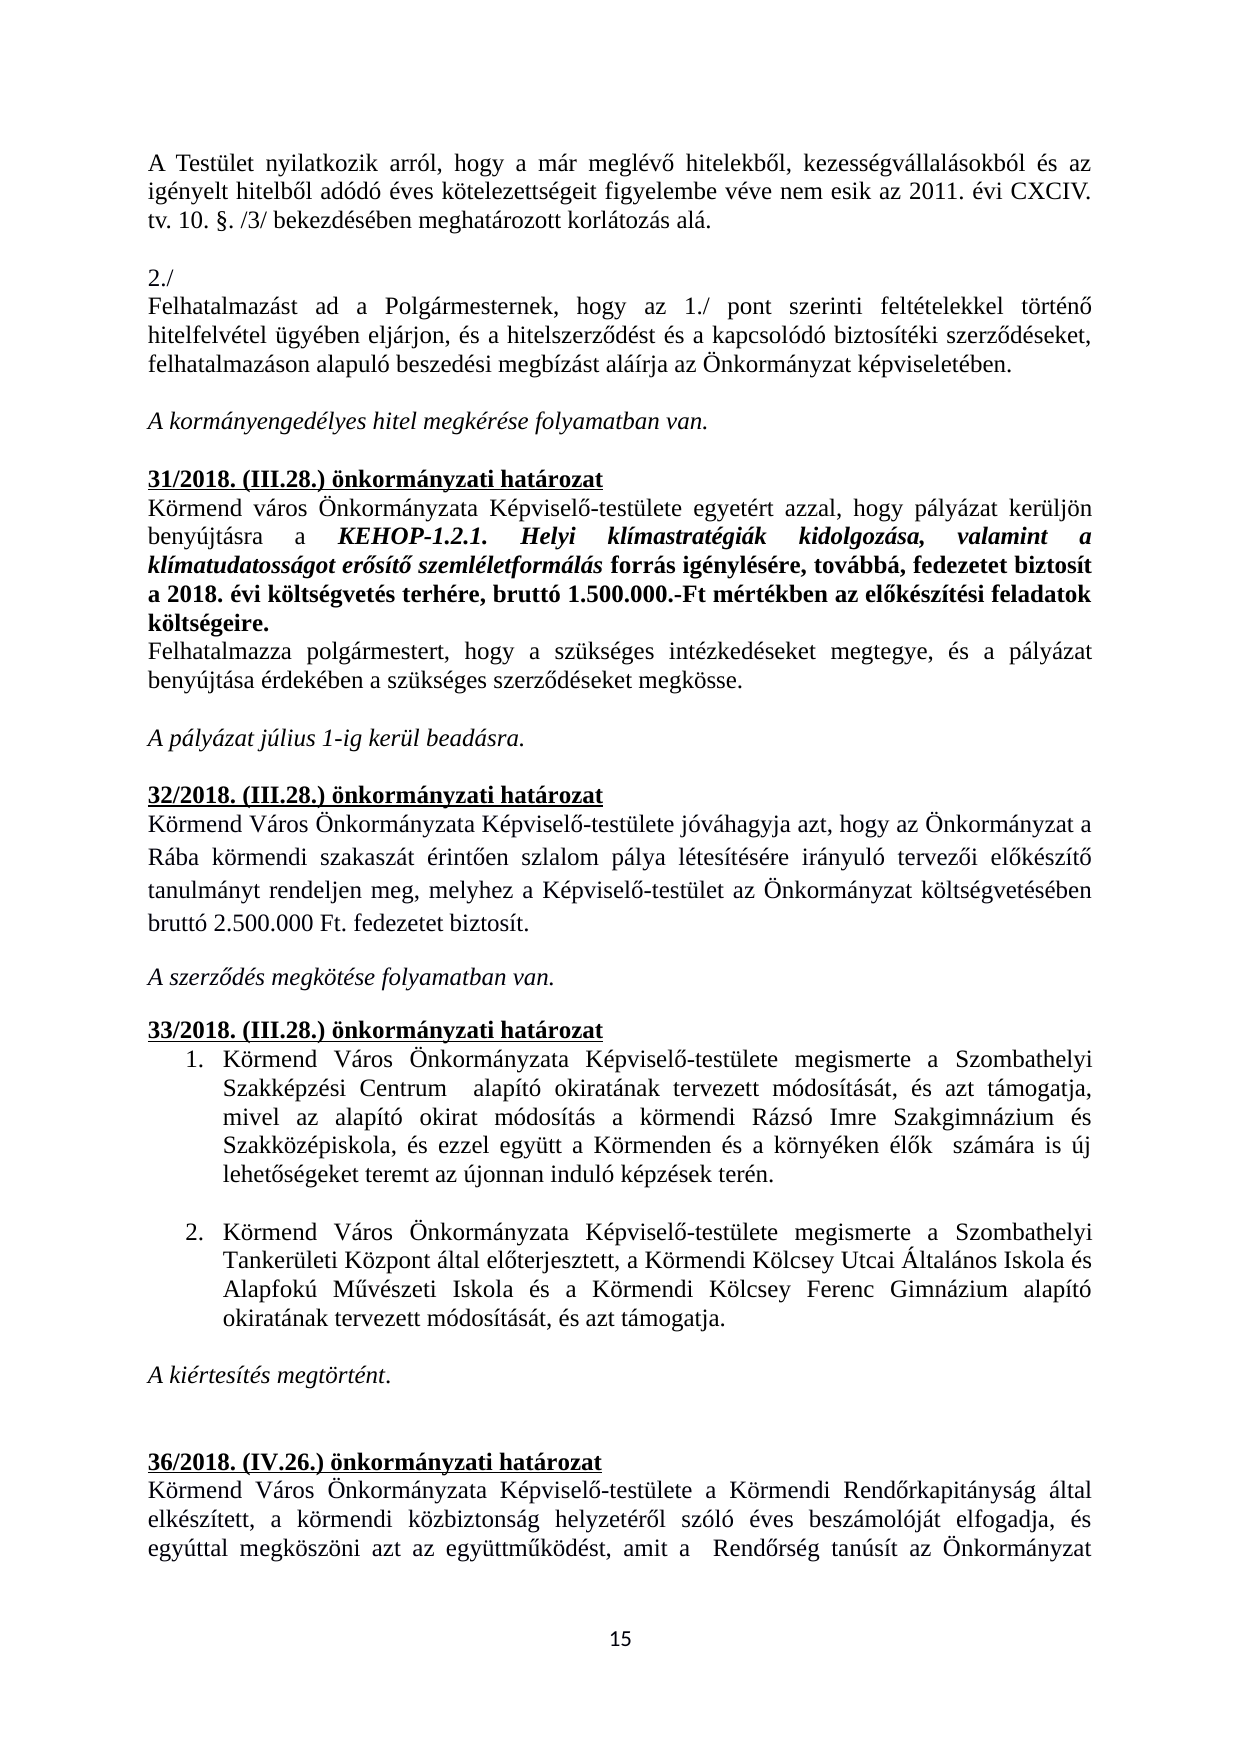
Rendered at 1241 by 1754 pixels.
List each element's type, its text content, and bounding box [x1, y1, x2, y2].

text 33/2018. (III.28.) önkormányzati határozat [148, 1016, 1093, 1044]
text Felhatalmazza polgármestert, hogy a szükséges intézkedéseket megtegye, és a pályázat benyújtása érdekében a szükséges szerződéseket megkösse. [148, 636, 1093, 694]
text 31/2018. (III.28.) önkormányzati határozat [148, 464, 1093, 493]
text Körmend Város Önkormányzata Képviselő-testülete jóváhagyja azt, hogy az Önkormányzat a Rába körmendi szakaszát érintően szlalom pálya létesítésére irányuló tervezői előkészítő tanulmányt rendeljen meg, melyhez a Képviselő-testület az Önkormányzat költségvetésében bruttó 2.500.000 Ft. fedezetet biztosít. [148, 809, 1093, 937]
text Felhatalmazást ad a Polgármesternek, hogy az 1./ pont szerinti feltételekkel történő hitelfelvétel ügyében eljárjon, és a hitelszerződést és a kapcsolódó biztosítéki szerződéseket, felhatalmazáson alapuló beszedési megbízást aláírja az Önkormányzat képviseletében. [148, 291, 1093, 378]
text 32/2018. (III.28.) önkormányzati határozat [148, 780, 1093, 809]
text A kormányengedélyes hitel megkérése folyamatban van. [148, 406, 1093, 435]
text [148, 1476, 1093, 1562]
text A pályázat július 1-ig kerül beadásra. [148, 723, 1093, 751]
text A Testület nyilatkozik arról, hogy a már meglévő hitelekből, kezességvállalásokból és az igényelt hitelből adódó éves kötelezettségeit figyelembe véve nem esik az 2011. évi CXCIV. tv. 10. §. /3/ bekezdésében meghatározott korlátozás alá. [148, 148, 1093, 234]
text A szerződés megkötése folyamatban van. [148, 962, 1093, 991]
text A kiértesítés megtörtént. [148, 1361, 1093, 1389]
text 36/2018. (IV.26.) önkormányzati határozat [148, 1447, 1093, 1476]
list Körmend Város Önkormányzata Képviselő-testülete megismerte a Szombathelyi Szakképzési Centrum alapító okiratának tervezett módosítását, és azt támogatja, mivel az alapító okirat módosítás a körmendi Rázsó Imre Szakgimnázium és Szakközépiskola, és ezzel együtt a Körmenden és a környéken élők számára is új lehetőségeket teremt az újonnan induló képzések terén. [185, 1044, 1093, 1188]
text 2./ [148, 263, 1093, 291]
list Körmend Város Önkormányzata Képviselő-testülete megismerte a Szombathelyi Tankerületi Központ által előterjesztett, a Körmendi Kölcsey Utcai Általános Iskola és Alapfokú Művészeti Iskola és a Körmendi Kölcsey Ferenc Gimnázium alapító okiratának tervezett módosítását, és azt támogatja. [185, 1217, 1093, 1332]
text Körmend város Önkormányzata Képviselő-testülete egyetért azzal, hogy pályázat kerüljön benyújtásra a KEHOP-1.2.1. Helyi klímastratégiák kidolgozása, valamint a klímatudatosságot erősítő szemléletformálás forrás igénylésére, továbbá, fedezetet biztosít a 2018. évi költségvetés terhére, bruttó 1.500.000.-Ft mértékben az előkészítési feladatok költségeire. [148, 493, 1093, 636]
